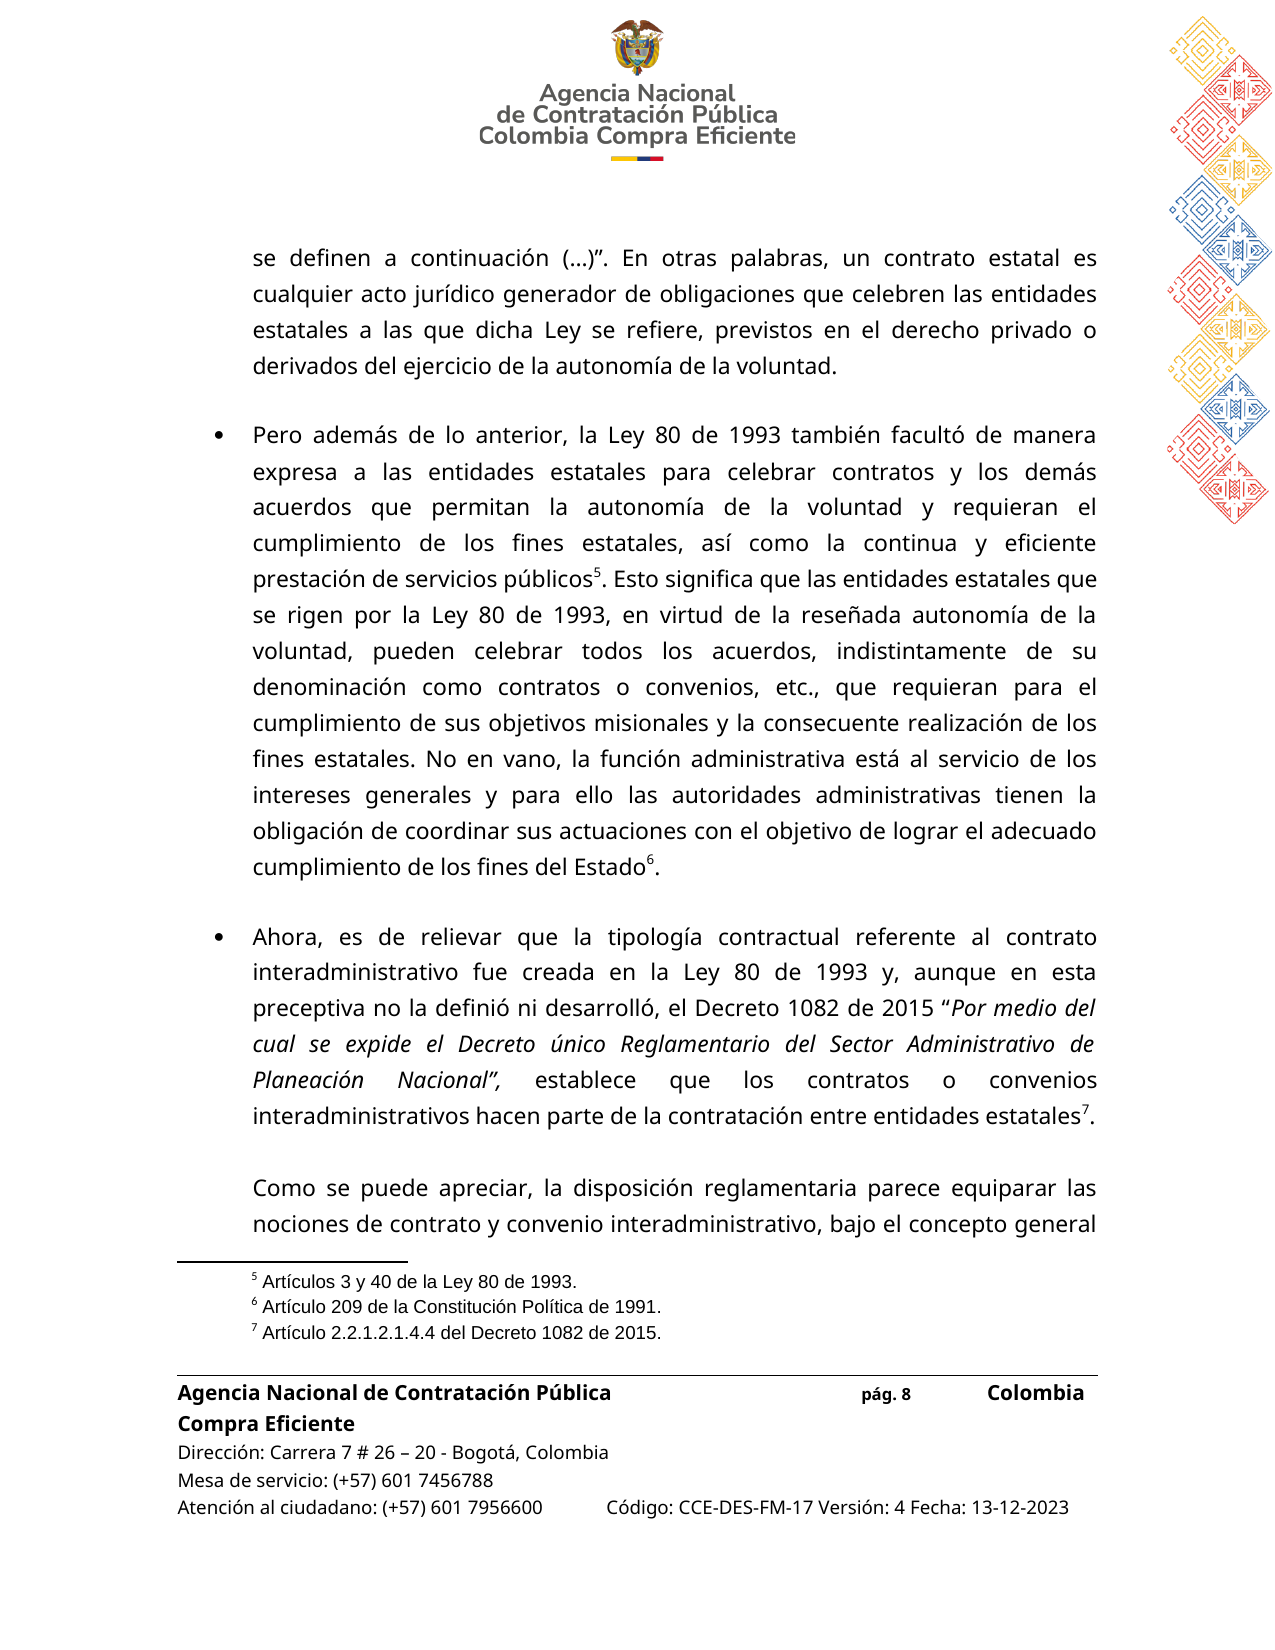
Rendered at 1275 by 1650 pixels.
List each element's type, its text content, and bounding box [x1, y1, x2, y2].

list Pero además de lo anterior, la Ley 80 de 1993 también facultó de manera expresa a las entidades estatales para celebrar contratos y los demás acuerdos que permitan la autonomía de la voluntad y requieran el cumplimiento de los fines estatales, así como la continua y eficiente prestación de servicios públicos. Esto significa que las entidades estatales que se rigen por la Ley 80 de 1993, en virtud de la reseñada autonomía de la voluntad, pueden celebrar todos los acuerdos, indistintamente de su denominación como contratos o convenios, etc., que requieran para el cumplimiento de sus objetivos misionales y la consecuente realización de los fines estatales. No en vano, la función administrativa está al servicio de los intereses generales y para ello las autoridades administrativas tienen la obligación de coordinar sus actuaciones con el objetivo de lograr el adecuado cumplimiento de los fines del Estado. [215, 419, 1098, 882]
picture [479, 20, 796, 161]
list Ahora, es de relievar que la tipología contractual referente al contrato interadministrativo fue creada en la Ley 80 de 1993 y, aunque en esta preceptiva no la definió ni desarrolló, el Decreto 1082 de 2015 “Por medio del cual se expide el Decreto único Reglamentario del Sector Administrativo de Planeación Nacional”, establece que los contratos o convenios interadministrativos hacen parte de la contratación entre entidades estatales. [215, 920, 1098, 1131]
picture [1165, 16, 1272, 522]
